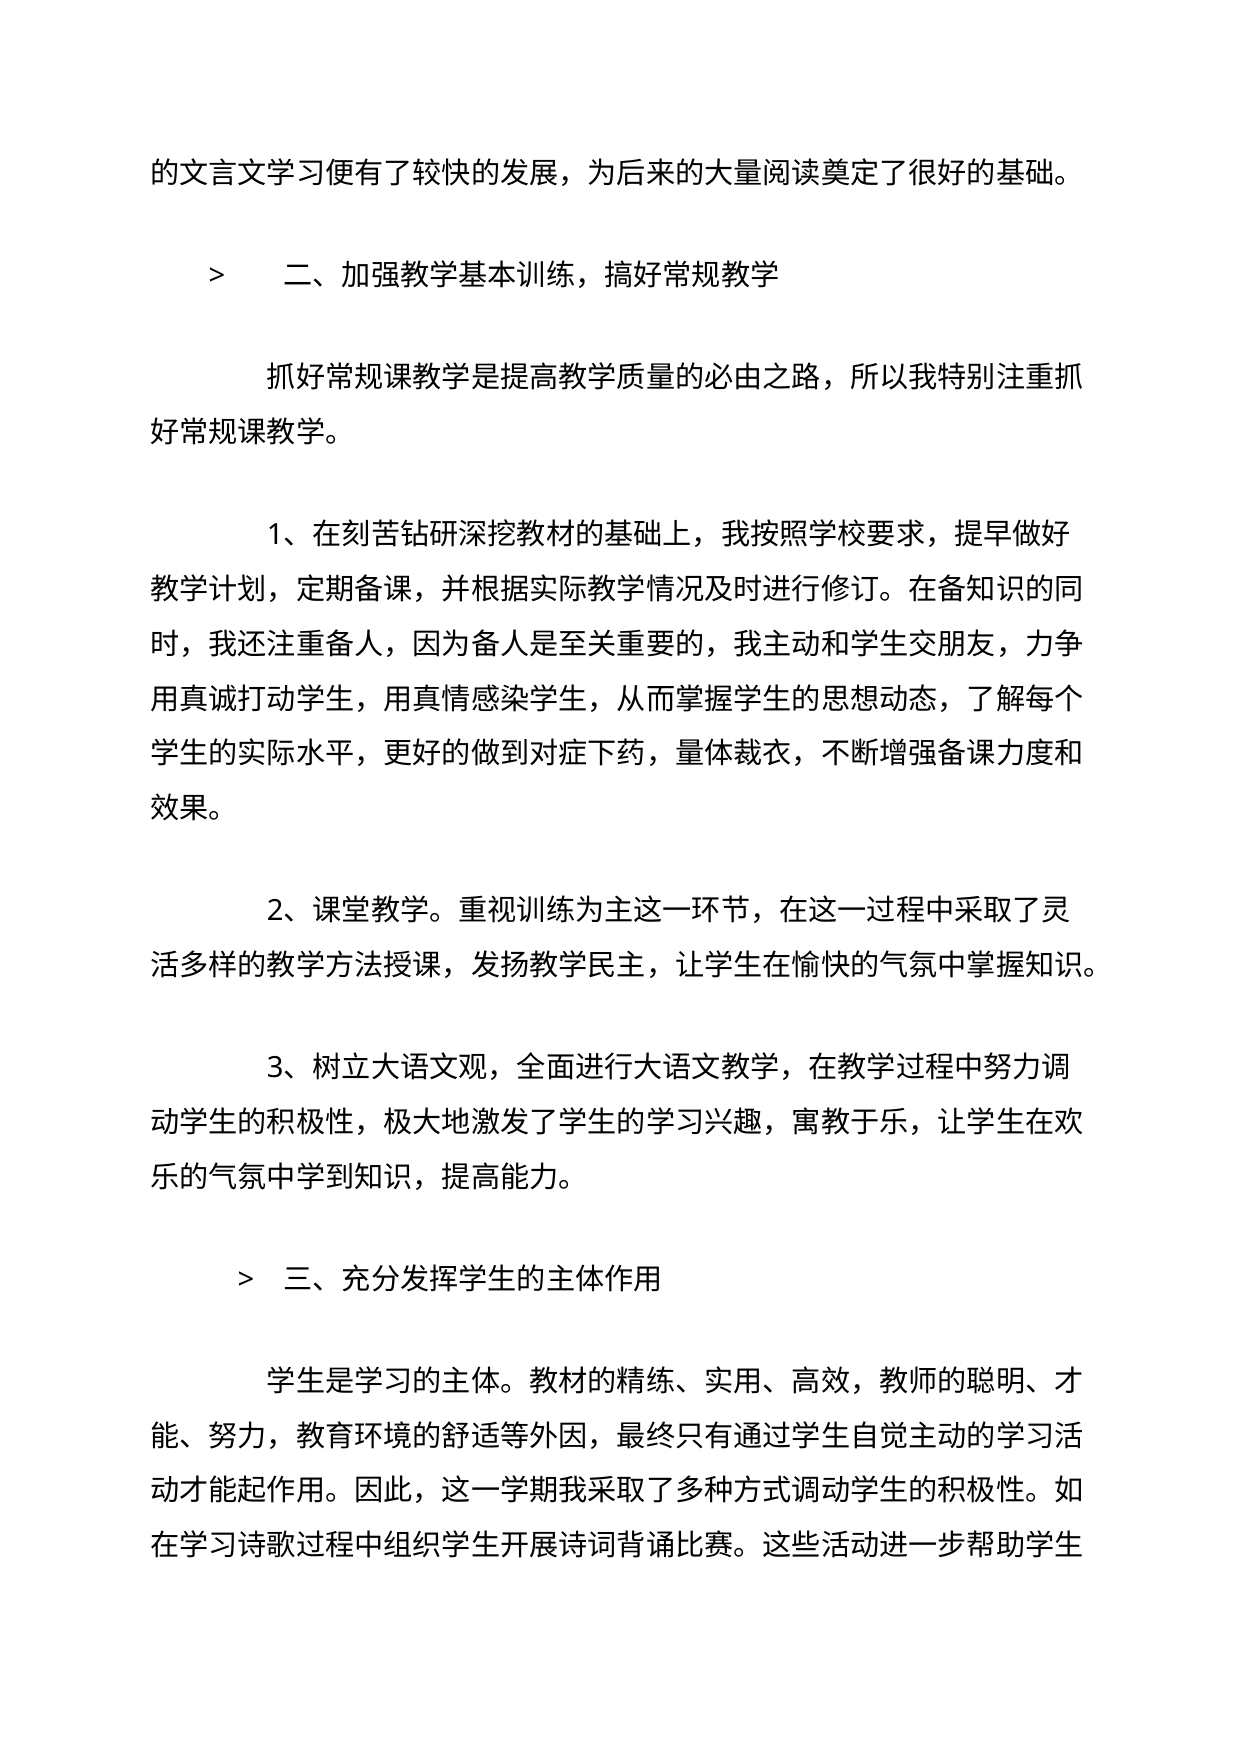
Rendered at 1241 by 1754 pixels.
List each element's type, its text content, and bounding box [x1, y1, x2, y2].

text 2、课堂教学。重视训练为主这一环节，在这一过程中采取了灵活多样的教学方法授课，发扬教学民主，让学生在愉快的气氛中掌握知识。 [150, 887, 1090, 984]
text > 二、加强教学基本训练，搞好常规教学 [150, 252, 1090, 294]
text 3、树立大语文观，全面进行大语文教学，在教学过程中努力调动学生的积极性，极大地激发了学生的学习兴趣，寓教于乐，让学生在欢乐的气氛中学到知识，提高能力。 [150, 1043, 1090, 1196]
text 1、在刻苦钻研深挖教材的基础上，我按照学校要求，提早做好教学计划，定期备课，并根据实际教学情况及时进行修订。在备知识的同时，我还注重备人，因为备人是至关重要的，我主动和学生交朋友，力争用真诚打动学生，用真情感染学生，从而掌握学生的思想动态，了解每个学生的实际水平，更好的做到对症下药，量体裁衣，不断增强备课力度和效果。 [150, 510, 1090, 827]
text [150, 1357, 1090, 1564]
text > 三、充分发挥学生的主体作用 [150, 1255, 1090, 1298]
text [150, 150, 1090, 192]
text 抓好常规课教学是提高教学质量的必由之路，所以我特别注重抓好常规课教学。 [150, 354, 1090, 451]
